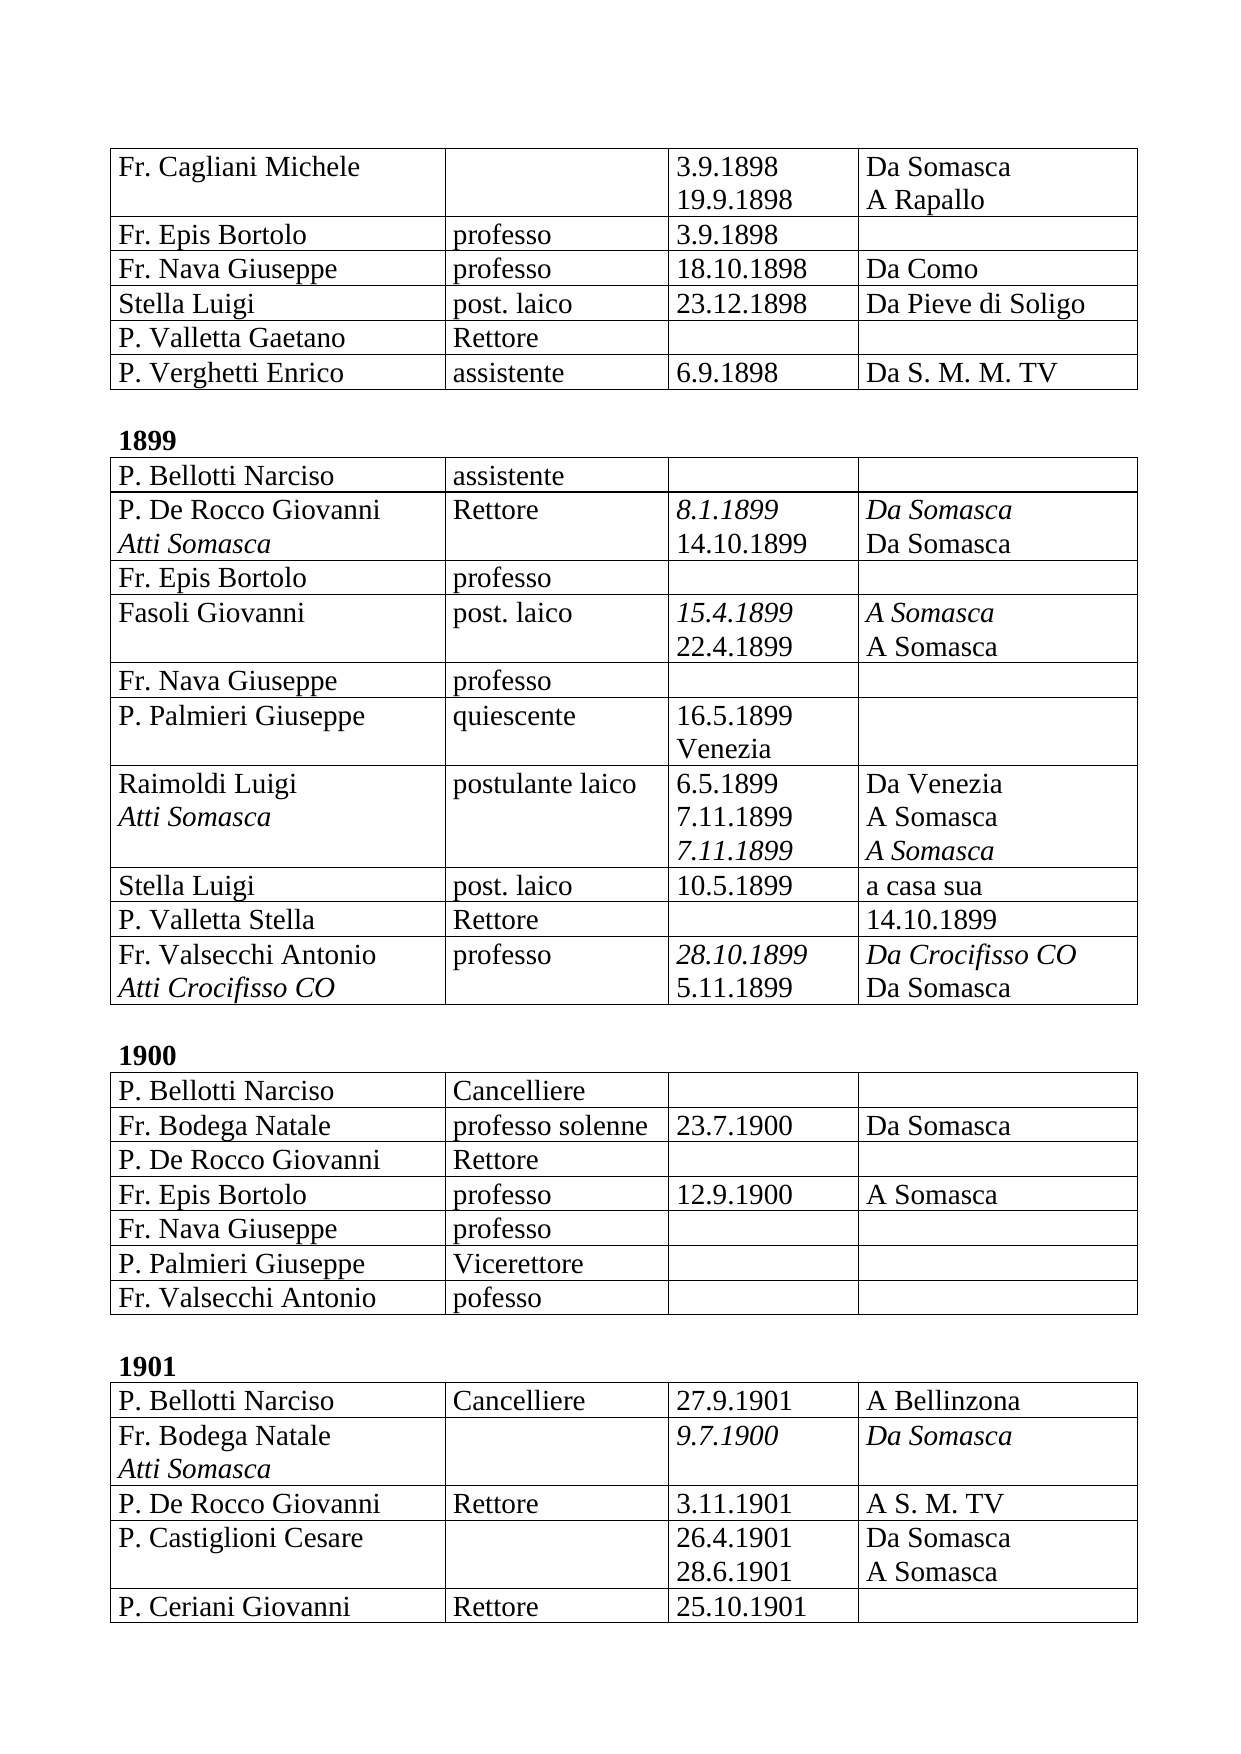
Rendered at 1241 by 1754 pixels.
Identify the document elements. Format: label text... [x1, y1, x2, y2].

table_cell pofesso [446, 1281, 668, 1314]
table_cell Fr. Epis Bortolo [111, 217, 445, 250]
table_header 27.9.1901 [669, 1383, 858, 1417]
table_cell Da Somasca [859, 1108, 1137, 1141]
table_cell professo [446, 1211, 668, 1245]
table_cell P. De Rocco Giovanni [111, 1486, 445, 1519]
table_cell professo [446, 663, 668, 697]
table_cell A S. M. TV [859, 1486, 1137, 1519]
table_cell professo [446, 937, 668, 1004]
table_cell 16.5.1899 Venezia [669, 698, 858, 765]
table_header P. Bellotti Narciso [111, 458, 445, 491]
table_cell Rettore [446, 1142, 668, 1176]
table_cell Rettore [446, 321, 668, 354]
table_cell Da Somasca Da Somasca [859, 493, 1137, 559]
table_cell [859, 1246, 1137, 1279]
table_cell [669, 1211, 858, 1245]
table_cell post. laico [446, 286, 668, 319]
table_cell 15.4.1899 22.4.1899 [669, 595, 858, 662]
table_cell [859, 663, 1137, 697]
table_cell Da S. M. M. TV [859, 355, 1137, 389]
table_cell post. laico [446, 868, 668, 901]
table_cell P. Verghetti Enrico [111, 355, 445, 389]
table_cell Fasoli Giovanni [111, 595, 445, 662]
table_cell [446, 1418, 668, 1485]
table_cell Vicerettore [446, 1246, 668, 1279]
table_cell Da Venezia A Somasca A Somasca [859, 766, 1137, 867]
table_cell A Somasca A Somasca [859, 595, 1137, 662]
table_cell 6.5.1899 7.11.1899 7.11.1899 [669, 766, 858, 867]
table_cell 9.7.1900 [669, 1418, 858, 1485]
table_cell [859, 321, 1137, 354]
table_cell 3.9.1898 19.9.1898 [669, 149, 858, 216]
table_cell Rettore [446, 493, 668, 559]
table_cell Fr. Bodega Natale [111, 1108, 445, 1141]
table_cell assistente [446, 355, 668, 389]
table_cell [669, 321, 858, 354]
table_cell P. Valletta Gaetano [111, 321, 445, 354]
table_cell Fr. Nava Giuseppe [111, 1211, 445, 1245]
table_header A Bellinzona [859, 1383, 1137, 1417]
table_header [859, 1073, 1137, 1107]
table_cell Rettore [446, 1486, 668, 1519]
table_cell Fr. Cagliani Michele [111, 149, 445, 216]
text 1901 [118, 1349, 1122, 1382]
table_cell professo [446, 217, 668, 250]
table_cell Da Somasca [859, 1418, 1137, 1485]
table_cell A Somasca [859, 1177, 1137, 1210]
table_cell P. De Rocco Giovanni [111, 1142, 445, 1176]
table_cell 6.9.1898 [669, 355, 858, 389]
table_cell P. Palmieri Giuseppe [111, 698, 445, 765]
table_cell professo solenne [446, 1108, 668, 1141]
table_header Cancelliere [446, 1383, 668, 1417]
table_cell Da Pieve di Soligo [859, 286, 1137, 319]
table_cell Da Como [859, 251, 1137, 285]
table_cell P. Palmieri Giuseppe [111, 1246, 445, 1279]
table_cell Fr. Nava Giuseppe [111, 663, 445, 697]
table_cell [669, 1281, 858, 1314]
table_cell Stella Luigi [111, 286, 445, 319]
table_cell Fr. Valsecchi Antonio [111, 1281, 445, 1314]
table_cell 3.9.1898 [669, 217, 858, 250]
text 1899 [118, 423, 1122, 457]
table_cell professo [446, 561, 668, 594]
table_cell P. Castiglioni Cesare [111, 1521, 445, 1588]
table_cell [669, 561, 858, 594]
table_cell 28.10.1899 5.11.1899 [669, 937, 858, 1004]
table_cell [859, 1142, 1137, 1176]
table_cell Rettore [446, 1589, 668, 1622]
table_cell post. laico [446, 595, 668, 662]
table_cell 26.4.1901 28.6.1901 [669, 1521, 858, 1588]
table_header [669, 1073, 858, 1107]
table_cell P. Ceriani Giovanni [111, 1589, 445, 1622]
table_cell [859, 217, 1137, 250]
table_header Cancelliere [446, 1073, 668, 1107]
table_cell 25.10.1901 [669, 1589, 858, 1622]
table_cell [669, 663, 858, 697]
table_cell [446, 1521, 668, 1588]
table_cell [446, 149, 668, 216]
table_cell Fr. Valsecchi Antonio Atti Crocifisso CO [111, 937, 445, 1004]
table_cell 23.12.1898 [669, 286, 858, 319]
table_cell Da Somasca A Rapallo [859, 149, 1137, 216]
table_header [669, 458, 858, 491]
table_cell 14.10.1899 [859, 902, 1137, 936]
table_cell [859, 1589, 1137, 1622]
table_cell P. Valletta Stella [111, 902, 445, 936]
table_cell 10.5.1899 [669, 868, 858, 901]
table_cell 12.9.1900 [669, 1177, 858, 1210]
table_cell 23.7.1900 [669, 1108, 858, 1141]
table_header P. Bellotti Narciso [111, 1383, 445, 1417]
table_cell [859, 1211, 1137, 1245]
table_cell [669, 1142, 858, 1176]
table_cell quiescente [446, 698, 668, 765]
table_cell Fr. Epis Bortolo [111, 561, 445, 594]
text 1900 [118, 1038, 1122, 1072]
table_cell [669, 902, 858, 936]
table_cell P. De Rocco Giovanni Atti Somasca [111, 493, 445, 559]
table_cell [669, 1246, 858, 1279]
table_cell 18.10.1898 [669, 251, 858, 285]
table_cell professo [446, 251, 668, 285]
table_cell Raimoldi Luigi Atti Somasca [111, 766, 445, 867]
table_cell 3.11.1901 [669, 1486, 858, 1519]
table_cell professo [446, 1177, 668, 1210]
table_cell Fr. Bodega Natale Atti Somasca [111, 1418, 445, 1485]
table_cell Stella Luigi [111, 868, 445, 901]
table_cell Fr. Nava Giuseppe [111, 251, 445, 285]
table_cell Fr. Epis Bortolo [111, 1177, 445, 1210]
table_cell postulante laico [446, 766, 668, 867]
table_cell [859, 698, 1137, 765]
table_cell Da Crocifisso CO Da Somasca [859, 937, 1137, 1004]
table_header assistente [446, 458, 668, 491]
table_header [859, 458, 1137, 491]
table_cell [859, 561, 1137, 594]
table_cell [859, 1281, 1137, 1314]
table_cell Da Somasca A Somasca [859, 1521, 1137, 1588]
table_cell 8.1.1899 14.10.1899 [669, 493, 858, 559]
table_cell Rettore [446, 902, 668, 936]
table_header P. Bellotti Narciso [111, 1073, 445, 1107]
table_cell a casa sua [859, 868, 1137, 901]
